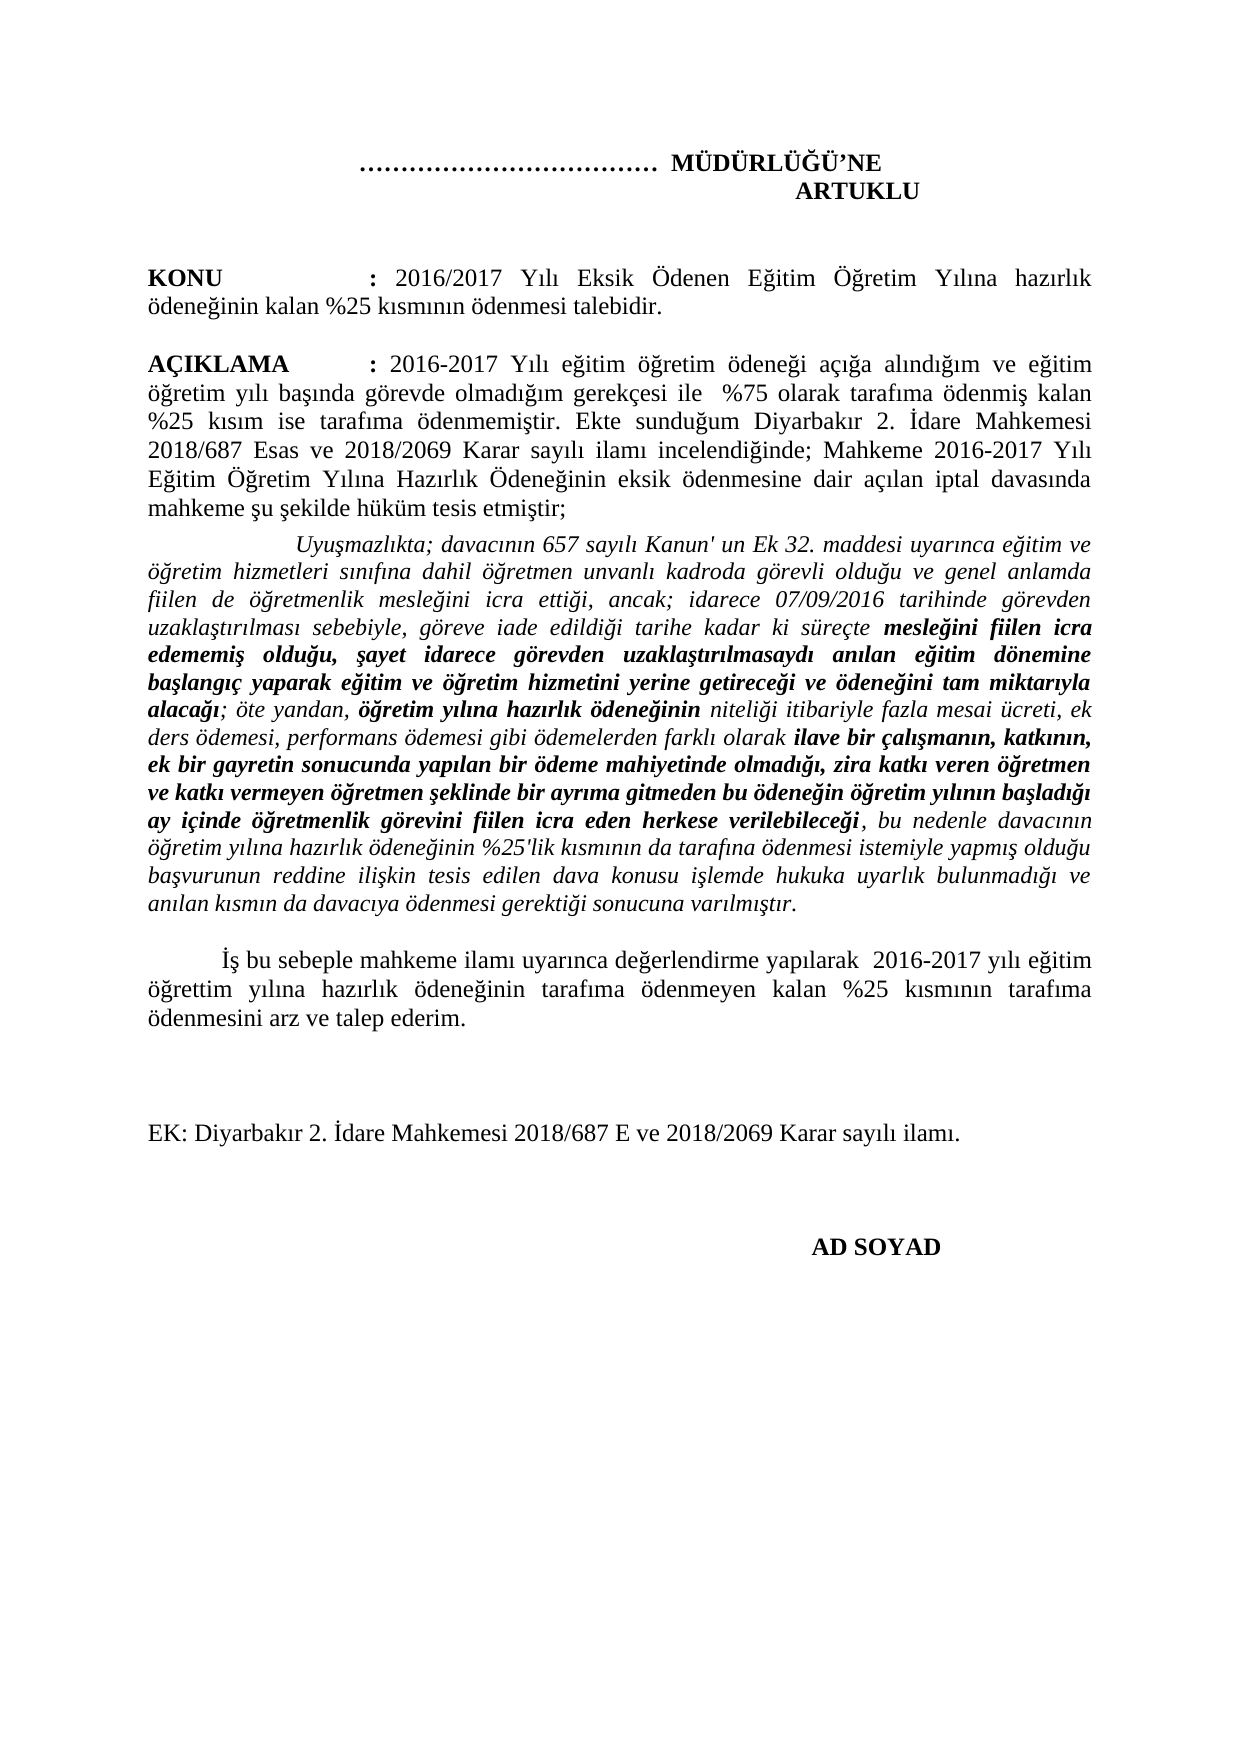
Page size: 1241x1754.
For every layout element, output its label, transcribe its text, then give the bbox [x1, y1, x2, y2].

text ARTUKLU [148, 176, 1093, 205]
text AD SOYAD [148, 1232, 1093, 1261]
text EK: Diyarbakır 2. İdare Mahkemesi 2018/687 E ve 2018/2069 Karar sayılı ilamı. [148, 1118, 1093, 1147]
text AÇIKLAMA : 2016-2017 Yılı eğitim öğretim ödeneği açığa alındığım ve eğitim öğretim yılı başında görevde olmadığım gerekçesi ile %75 olarak tarafıma ödenmiş kalan %25 kısım ise tarafıma ödenmemiştir. Ekte sunduğum Diyarbakır 2. İdare Mahkemesi 2018/687 Esas ve 2018/2069 Karar sayılı ilamı incelendiğinde; Mahkeme 2016-2017 Yılı Eğitim Öğretim Yılına Hazırlık Ödeneğinin eksik ödenmesine dair açılan iptal davasında mahkeme şu şekilde hüküm tesis etmiştir; [148, 349, 1093, 521]
text KONU : 2016/2017 Yılı Eksik Ödenen Eğitim Öğretim Yılına hazırlık ödeneğinin kalan %25 kısmının ödenmesi talebidir. [148, 263, 1093, 320]
text Uyuşmazlıkta; davacının 657 sayılı Kanun' un Ek 32. maddesi uyarınca eğitim ve öğretim hizmetleri sınıfına dahil öğretmen unvanlı kadroda görevli olduğu ve genel anlamda fiilen de öğretmenlik mesleğini icra ettiği, ancak; idarece 07/09/2016 tarihinde görevden uzaklaştırılması sebebiyle, göreve iade edildiği tarihe kadar ki süreçte mesleğini fiilen icra edememiş olduğu, şayet idarece görevden uzaklaştırılmasaydı anılan eğitim dönemine başlangıç yaparak eğitim ve öğretim hizmetini yerine getireceği ve ödeneğini tam miktarıyla alacağı; öte yandan, öğretim yılına hazırlık ödeneğinin niteliği itibariyle fazla mesai ücreti, ek ders ödemesi, performans ödemesi gibi ödemelerden farklı olarak ilave bir çalışmanın, katkının, ek bir gayretin sonucunda yapılan bir ödeme mahiyetinde olmadığı, zira katkı veren öğretmen ve katkı vermeyen öğretmen şeklinde bir ayrıma gitmeden bu ödeneğin öğretim yılının başladığı ay içinde öğretmenlik görevini fiilen icra eden herkese verilebileceği, bu nedenle davacının öğretim yılına hazırlık ödeneğinin %25'lik kısmının da tarafına ödenmesi istemiyle yapmış olduğu başvurunun reddine ilişkin tesis edilen dava konusu işlemde hukuka uyarlık bulunmadığı ve anılan kısmın da davacıya ödenmesi gerektiği sonucuna varılmıştır. [148, 530, 1093, 916]
text ……………………………… MÜDÜRLÜĞÜ’NE [148, 148, 1093, 176]
text İş bu sebeple mahkeme ilamı uyarınca değerlendirme yapılarak 2016-2017 yılı eğitim öğrettim yılına hazırlık ödeneğinin tarafıma ödenmeyen kalan %25 kısmının tarafıma ödenmesini arz ve talep ederim. [148, 945, 1093, 1032]
